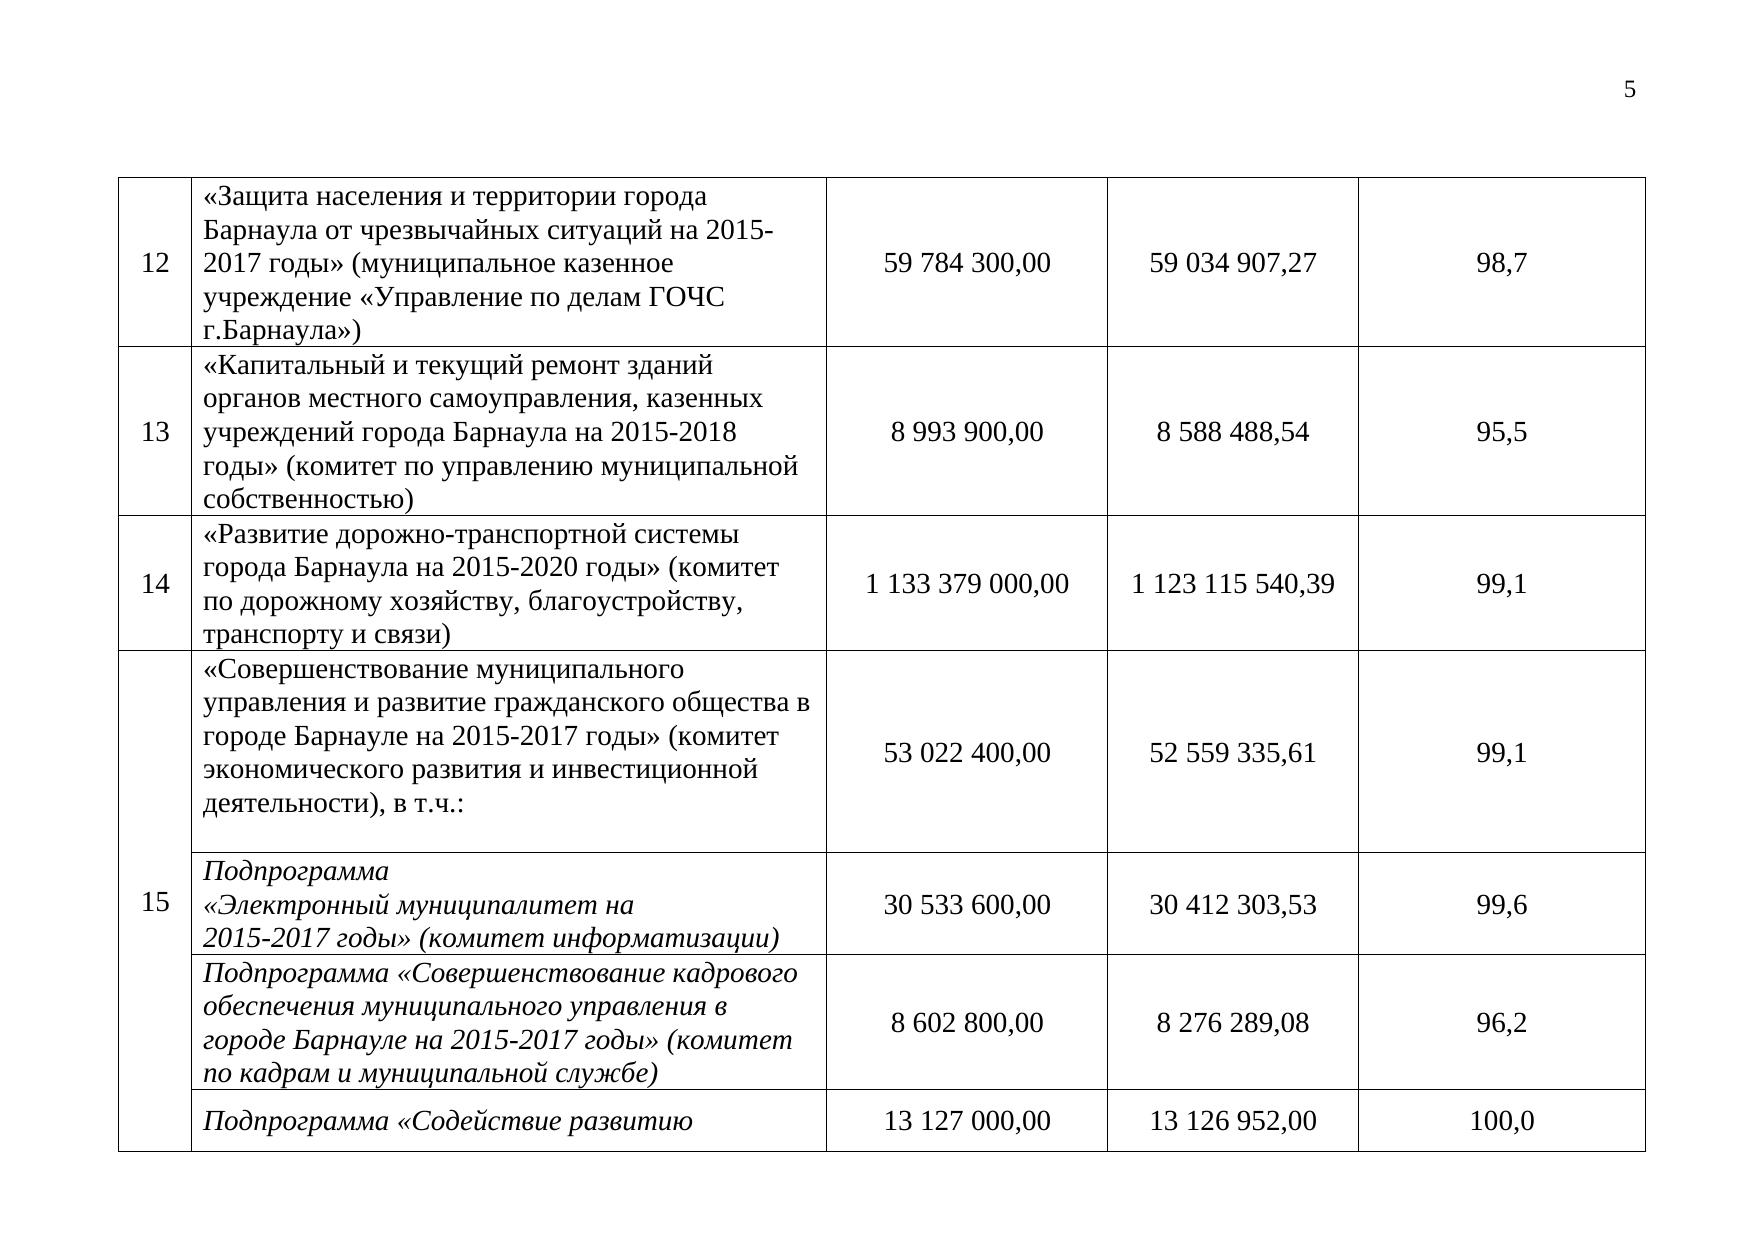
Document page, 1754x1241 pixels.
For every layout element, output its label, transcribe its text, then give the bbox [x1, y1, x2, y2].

table_cell «Развитие дорожно-транспортной системы города Барнаула на 2015-2020 годы» (комитет по дорожному хозяйству, благоустройству, транспорту и связи) [192, 516, 826, 650]
table_cell 59 784 300,00 [827, 178, 1107, 346]
table_cell «Капитальный и текущий ремонт зданий органов местного самоуправления, казенных учреждений города Барнаула на 2015-2018 годы» (комитет по управлению муниципальной собственностью) [192, 347, 826, 515]
table_cell 1 133 379 000,00 [827, 516, 1107, 650]
table_cell 99,1 [1359, 651, 1645, 852]
table_cell 13 126 952,00 [1108, 1090, 1358, 1151]
table_cell 30 533 600,00 [827, 853, 1107, 954]
table_cell 13 [119, 347, 191, 515]
table_cell 96,2 [1359, 955, 1645, 1089]
table_cell 13 127 000,00 [827, 1090, 1107, 1151]
table_cell 100,0 [1359, 1090, 1645, 1151]
table_cell 95,5 [1359, 347, 1645, 515]
table_cell «Совершенствование муниципального управления и развитие гражданского общества в городе Барнауле на 2015-2017 годы» (комитет экономического развития и инвестиционной деятельности), в т.ч.: [192, 651, 826, 852]
table_cell 8 602 800,00 [827, 955, 1107, 1089]
table_cell 52 559 335,61 [1108, 651, 1358, 852]
table_cell «Защита населения и территории города Барнаула от чрезвычайных ситуаций на 2015-2017 годы» (муниципальное казенное учреждение «Управление по делам ГОЧС г.Барнаула») [192, 178, 826, 346]
table_cell Подпрограмма «Электронный муниципалитет на 2015-2017 годы» (комитет информатизации) [192, 853, 826, 954]
table_cell 99,1 [1359, 516, 1645, 650]
table_cell 15 [119, 651, 191, 1151]
table_cell 30 412 303,53 [1108, 853, 1358, 954]
table_cell 59 034 907,27 [1108, 178, 1358, 346]
table_cell 99,6 [1359, 853, 1645, 954]
table_cell 8 588 488,54 [1108, 347, 1358, 515]
table_cell 12 [119, 178, 191, 346]
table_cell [192, 1090, 826, 1151]
table_cell 98,7 [1359, 178, 1645, 346]
table_cell 14 [119, 516, 191, 650]
table_cell Подпрограмма «Совершенствование кадрового обеспечения муниципального управления в городе Барнауле на 2015-2017 годы» (комитет по кадрам и муниципальной службе) [192, 955, 826, 1089]
table_cell 8 993 900,00 [827, 347, 1107, 515]
table_cell 8 276 289,08 [1108, 955, 1358, 1089]
table_cell 1 123 115 540,39 [1108, 516, 1358, 650]
table_cell 53 022 400,00 [827, 651, 1107, 852]
